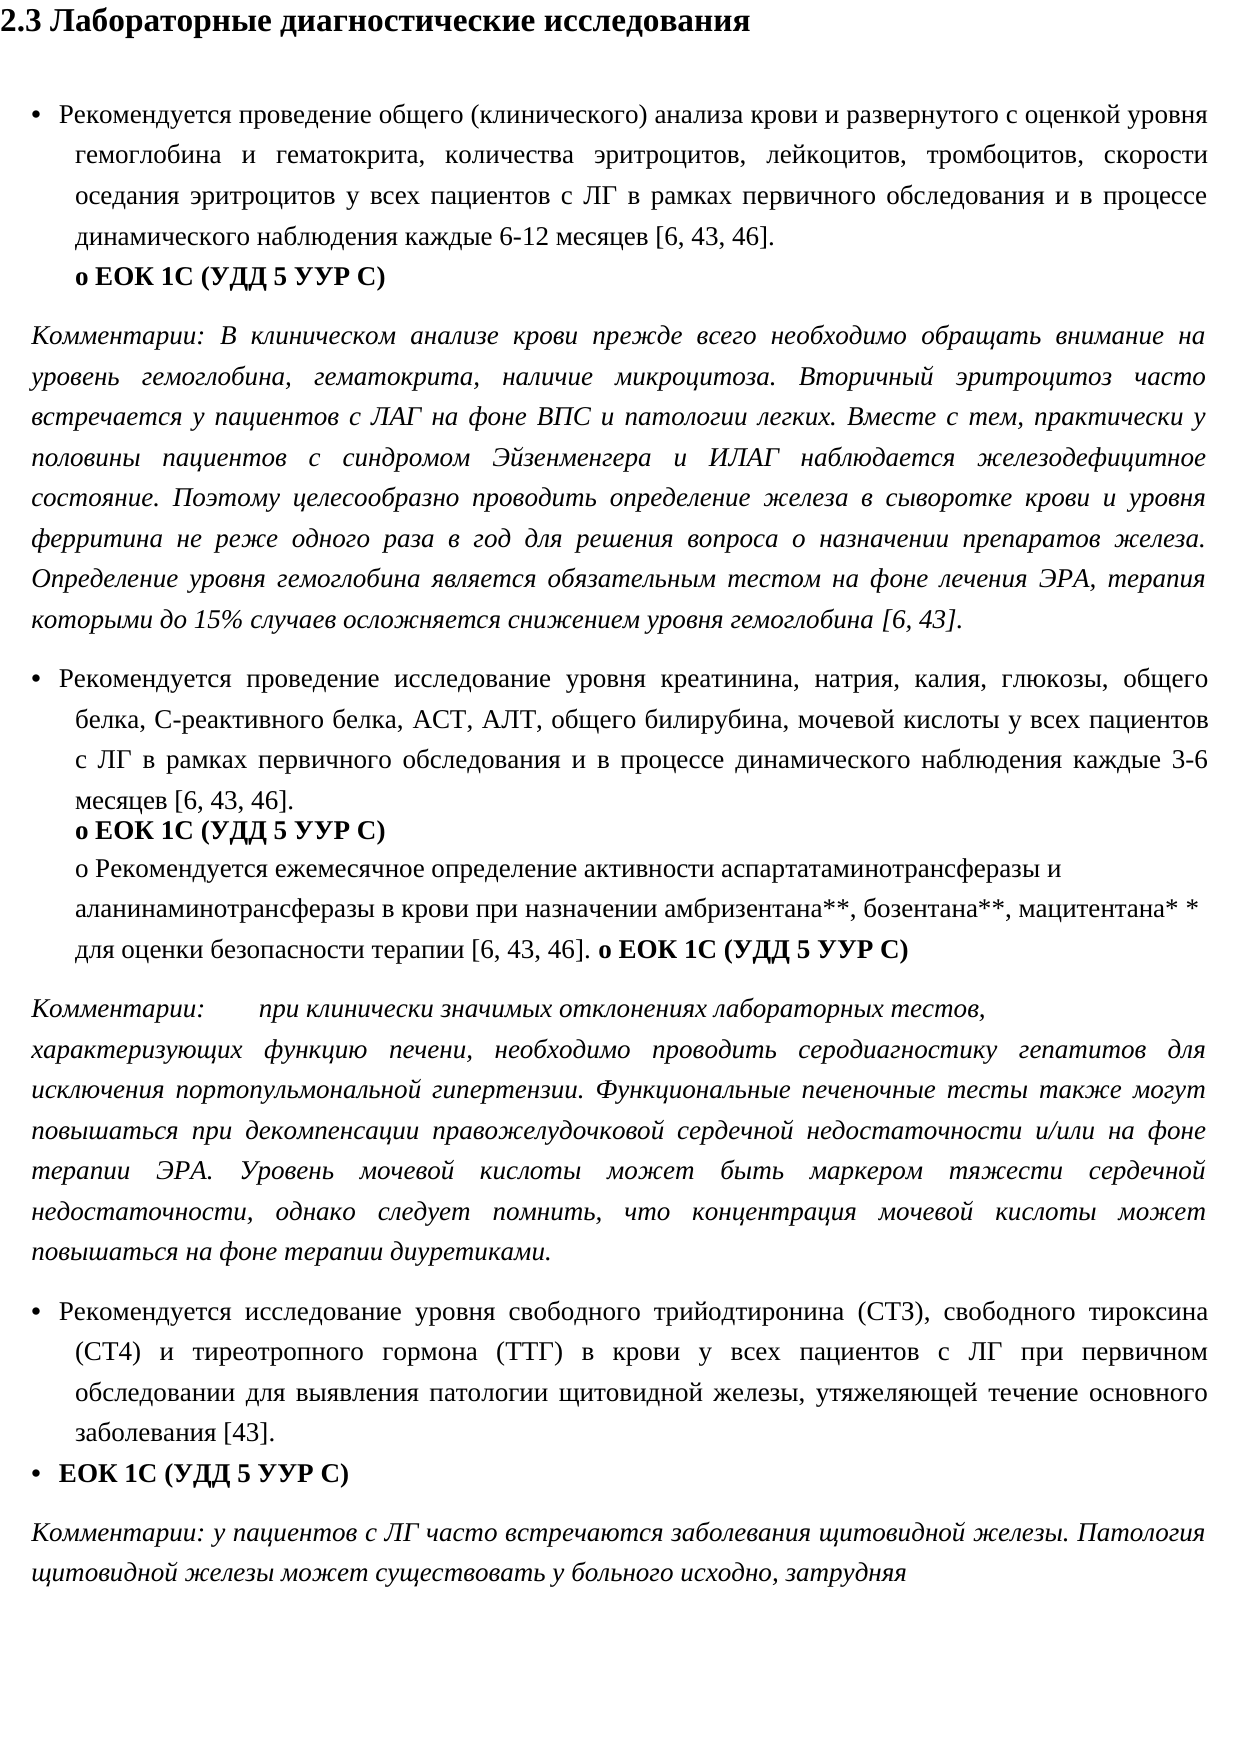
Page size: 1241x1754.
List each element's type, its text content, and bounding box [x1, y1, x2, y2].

list Рекомендуется проведение общего (клинического) анализа крови и развернутого с оценкой уровня гемоглобина и гематокрита, количества эритроцитов, лейкоцитов, тромбоцитов, скорости оседания эритроцитов у всех пациентов с ЛГ в рамках первичного обследования и в процессе динамического наблюдения каждые 6-12 месяцев [6, 43, 46]. [31, 91, 1210, 253]
list Рекомендуется исследование уровня свободного трийодтиронина (СТЗ), свободного тироксина (СТ4) и тиреотропного гормона (ТТГ) в крови у всех пациентов с ЛГ при первичном обследовании для выявления патологии щитовидной железы, утяжеляющей течение основного заболевания [43]. [31, 1288, 1210, 1450]
text о Рекомендуется ежемесячное определение активности аспартатаминотрансферазы и аланинаминотрансферазы в крови при назначении амбризентана**, бозентана**, мацитентана* * для оценки безопасности терапии [6, 43, 46]. о ЕОК 1C (УДД 5 УУР С) [75, 845, 1210, 966]
list ЕОК 1C (УДД 5 УУР С) [31, 1450, 1210, 1490]
list Рекомендуется проведение исследование уровня креатинина, натрия, калия, глюкозы, общего белка, С-реактивного белка, ACT, АЛТ, общего билирубина, мочевой кислоты у всех пациентов с ЛГ в рамках первичного обследования и в процессе динамического наблюдения каждые 3-6 месяцев [6, 43, 46]. [31, 655, 1210, 817]
text характеризующих функцию печени, необходимо проводить серодиагностику гепатитов для исключения портопульмональной гипертензии. Функциональные печеночные тесты также могут повышаться при декомпенсации правожелудочковой сердечной недостаточности и/или на фоне терапии ЭРА. Уровень мочевой кислоты может быть маркером тяжести сердечной недостаточности, однако следует помнить, что концентрация мочевой кислоты может повышаться на фоне терапии диуретиками. [31, 1026, 1210, 1269]
text о ЕОК 1C (УДД 5 УУР С) [75, 253, 1210, 294]
text Комментарии: В клиническом анализе крови прежде всего необходимо обращать внимание на уровень гемоглобина, гематокрита, наличие микроцитоза. Вторичный эритроцитоз часто встречается у пациентов с ЛАГ на фоне ВПС и патологии легких. Вместе с тем, практически у половины пациентов с синдромом Эйзенменгера и ИЛАГ наблюдается железодефицитное состояние. Поэтому целесообразно проводить определение железа в сыворотке крови и уровня ферритина не реже одного раза в год для решения вопроса о назначении препаратов железа. Определение уровня гемоглобина является обязательным тестом на фоне лечения ЭРА, терапия которыми до 15% случаев осложняется снижением уровня гемоглобина [6, 43]. [31, 312, 1210, 637]
text Комментарии: при клинически значимых отклонениях лабораторных тестов, [31, 985, 1210, 1026]
text о ЕОК 1C (УДД 5 УУР С) [75, 817, 1210, 844]
text Комментарии: у пациентов с ЛГ часто встречаются заболевания щитовидной железы. Патология щитовидной железы может существовать у больного исходно, затрудняя [31, 1509, 1210, 1590]
